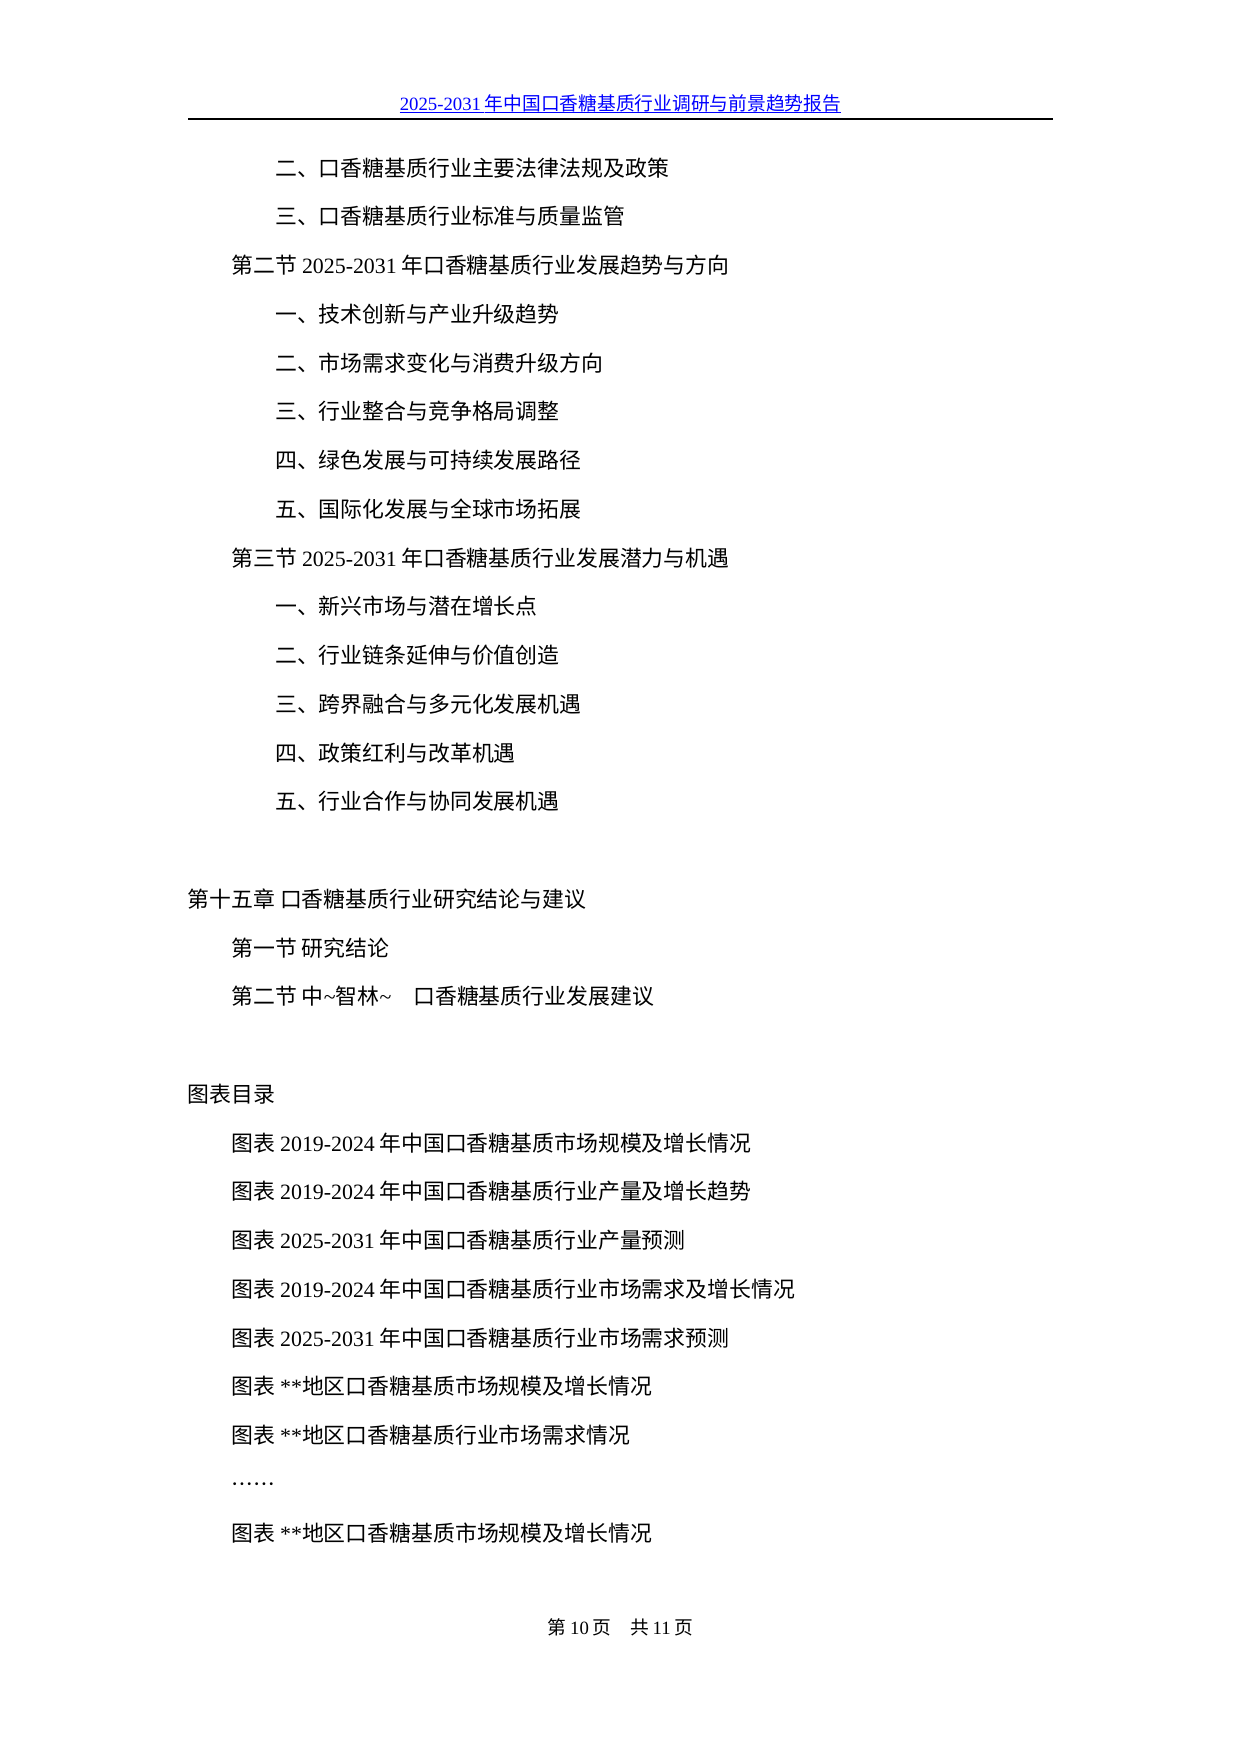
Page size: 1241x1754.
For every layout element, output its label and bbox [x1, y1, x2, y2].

text [187, 150, 1053, 1548]
